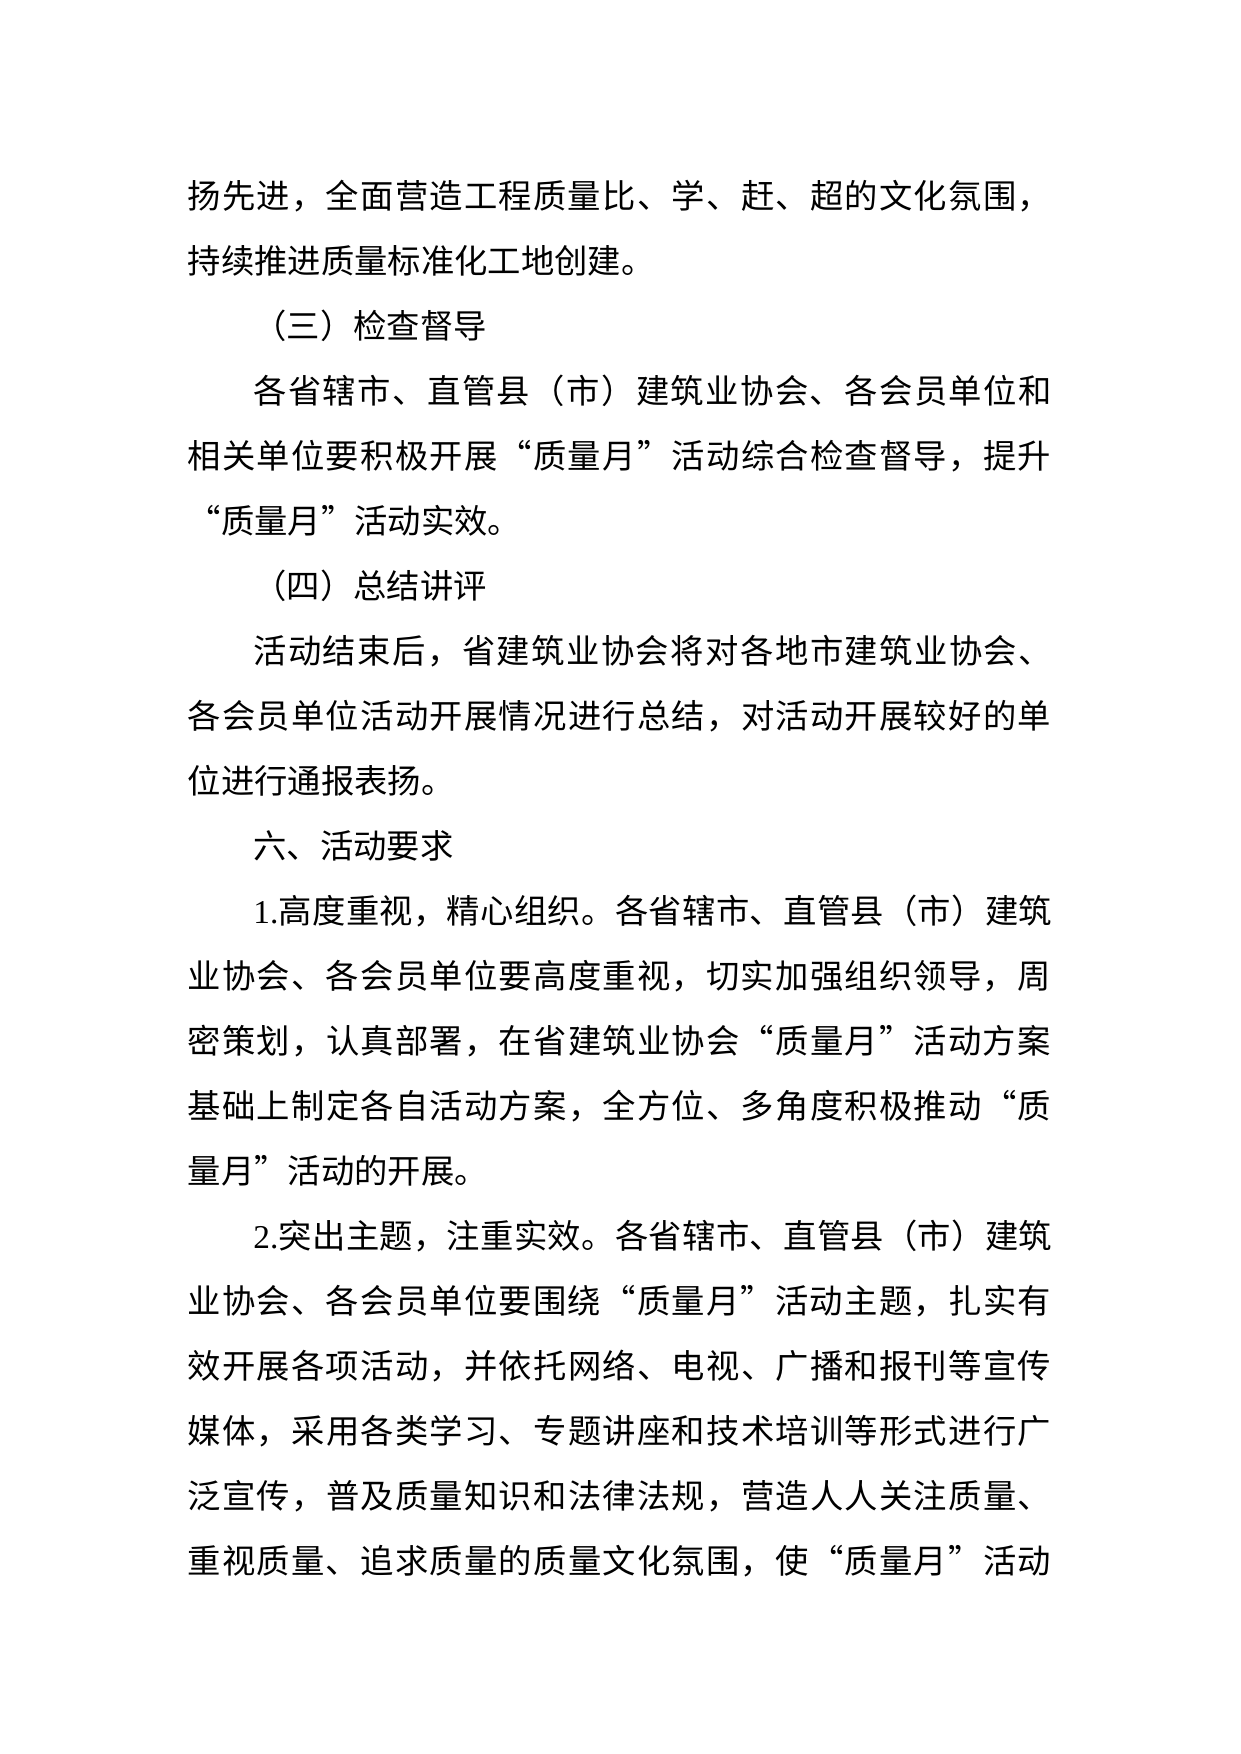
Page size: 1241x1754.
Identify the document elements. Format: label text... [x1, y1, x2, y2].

text （三）检查督导 [187, 292, 1053, 357]
text 活动结束后，省建筑业协会将对各地市建筑业协会、各会员单位活动开展情况进行总结，对活动开展较好的单位进行通报表扬。 [187, 617, 1053, 812]
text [187, 1202, 1053, 1592]
text 六、活动要求 [187, 812, 1053, 877]
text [187, 162, 1053, 292]
text 各省辖市、直管县（市）建筑业协会、各会员单位和相关单位要积极开展“质量月”活动综合检查督导，提升“质量月”活动实效。 [187, 357, 1053, 552]
text 1.高度重视，精心组织。各省辖市、直管县（市）建筑业协会、各会员单位要高度重视，切实加强组织领导，周密策划，认真部署，在省建筑业协会“质量月”活动方案基础上制定各自活动方案，全方位、多角度积极推动“质量月”活动的开展。 [187, 877, 1053, 1202]
text （四）总结讲评 [187, 552, 1053, 617]
